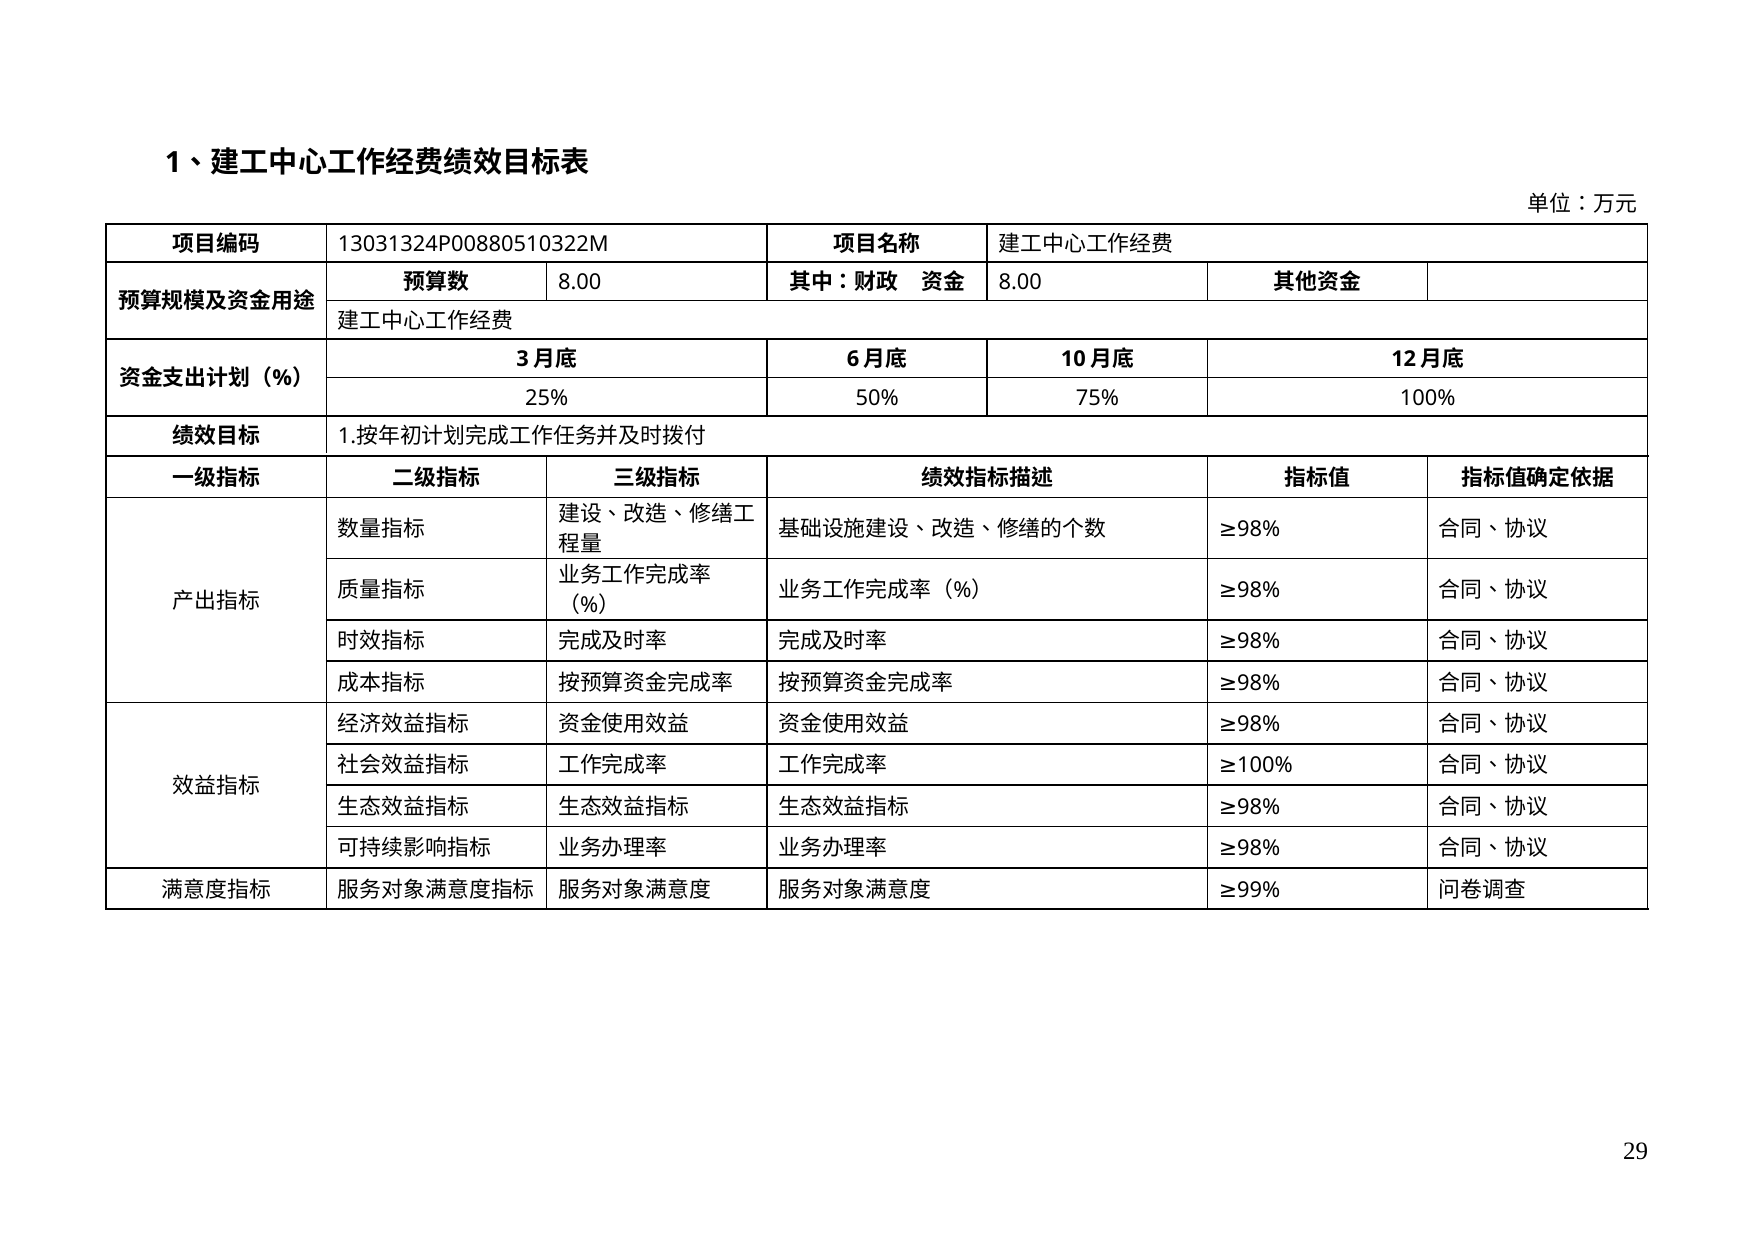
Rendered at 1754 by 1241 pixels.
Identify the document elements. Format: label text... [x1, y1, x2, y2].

table_cell 服务对象满意度 [768, 869, 1207, 908]
table_cell 完成及时率 [547, 621, 766, 660]
table_cell 按预算资金完成率 [768, 662, 1207, 702]
table_cell 建设、改造、修缮工程量 [547, 498, 766, 558]
table_cell 25% [327, 378, 766, 415]
table_cell 业务工作完成率（%） [768, 559, 1207, 619]
table_cell 生态效益指标 [768, 786, 1207, 826]
table_cell 50% [768, 378, 986, 415]
table_header 指标值确定依据 [1428, 457, 1647, 497]
table_cell 13031324P00880510322M [327, 225, 766, 261]
table_cell 数量指标 [327, 498, 546, 558]
table_cell 工作完成率 [768, 745, 1207, 784]
table_cell 按预算资金完成率 [547, 662, 766, 702]
table_cell 可持续影响指标 [327, 827, 546, 867]
table_cell 资金支出计划（%） [107, 340, 326, 415]
table_cell 绩效目标 [107, 417, 326, 453]
table_cell 合同、协议 [1428, 662, 1647, 702]
table_cell 项目名称 [768, 225, 986, 261]
table_cell 基础设施建设、改造、修缮的个数 [768, 498, 1207, 558]
table_header 绩效指标描述 [768, 457, 1207, 497]
table_cell 预算数 [327, 263, 546, 300]
table_cell 满意度指标 [107, 869, 326, 908]
table_cell 效益指标 [107, 703, 326, 867]
table_header 三级指标 [547, 457, 766, 497]
table_cell 合同、协议 [1428, 559, 1647, 619]
table_header 单位：万元 [107, 183, 1647, 223]
table_cell 资金使用效益 [768, 703, 1207, 743]
table_cell ≥98% [1208, 559, 1427, 619]
table_cell 时效指标 [327, 621, 546, 660]
table_cell 3月底 [327, 340, 766, 377]
table_cell 合同、协议 [1428, 786, 1647, 826]
table_cell 其中：财政 资金 [768, 263, 986, 300]
table_cell 业务办理率 [547, 827, 766, 867]
table_cell 经济效益指标 [327, 703, 546, 743]
table_cell 预算规模及资金用途 [107, 263, 326, 338]
table_cell 8.00 [988, 263, 1207, 300]
table_cell ≥98% [1208, 703, 1427, 743]
table_cell ≥98% [1208, 498, 1427, 558]
table_cell 成本指标 [327, 662, 546, 702]
table_cell 合同、协议 [1428, 745, 1647, 784]
table_cell 合同、协议 [1428, 621, 1647, 660]
text 1、建工中心工作经费绩效目标表 [106, 142, 1648, 181]
table_cell 合同、协议 [1428, 498, 1647, 558]
table_cell 业务办理率 [768, 827, 1207, 867]
table_header 一级指标 [107, 457, 326, 497]
table_cell 生态效益指标 [547, 786, 766, 826]
table_cell [1428, 263, 1647, 300]
table_cell ≥98% [1208, 827, 1427, 867]
table_cell 工作完成率 [547, 745, 766, 784]
table_cell 建工中心工作经费 [988, 225, 1647, 261]
table_cell ≥98% [1208, 786, 1427, 826]
table_cell 合同、协议 [1428, 827, 1647, 867]
table_cell 社会效益指标 [327, 745, 546, 784]
table_cell 1.按年初计划完成工作任务并及时拨付 [327, 417, 1647, 453]
table_cell 资金使用效益 [547, 703, 766, 743]
table_cell 12月底 [1208, 340, 1647, 377]
table_cell 其他资金 [1208, 263, 1427, 300]
table_header 指标值 [1208, 457, 1427, 497]
table_cell 建工中心工作经费 [327, 301, 1647, 338]
table_cell 100% [1208, 378, 1647, 415]
table_cell 75% [988, 378, 1207, 415]
table_cell 生态效益指标 [327, 786, 546, 826]
table_cell 问卷调查 [1428, 869, 1647, 908]
table_cell ≥98% [1208, 621, 1427, 660]
table_cell 服务对象满意度 [547, 869, 766, 908]
table_header 二级指标 [327, 457, 546, 497]
table_cell ≥100% [1208, 745, 1427, 784]
table_cell ≥98% [1208, 662, 1427, 702]
table_cell 项目编码 [107, 225, 326, 261]
table_cell 质量指标 [327, 559, 546, 619]
table_cell 业务工作完成率（%） [547, 559, 766, 619]
table_cell 8.00 [547, 263, 766, 300]
table_cell 6月底 [768, 340, 986, 377]
table_cell ≥99% [1208, 869, 1427, 908]
table_cell 产出指标 [107, 498, 326, 702]
table_cell 合同、协议 [1428, 703, 1647, 743]
table_cell 完成及时率 [768, 621, 1207, 660]
table_cell 服务对象满意度指标 [327, 869, 546, 908]
table_cell 10月底 [988, 340, 1207, 377]
